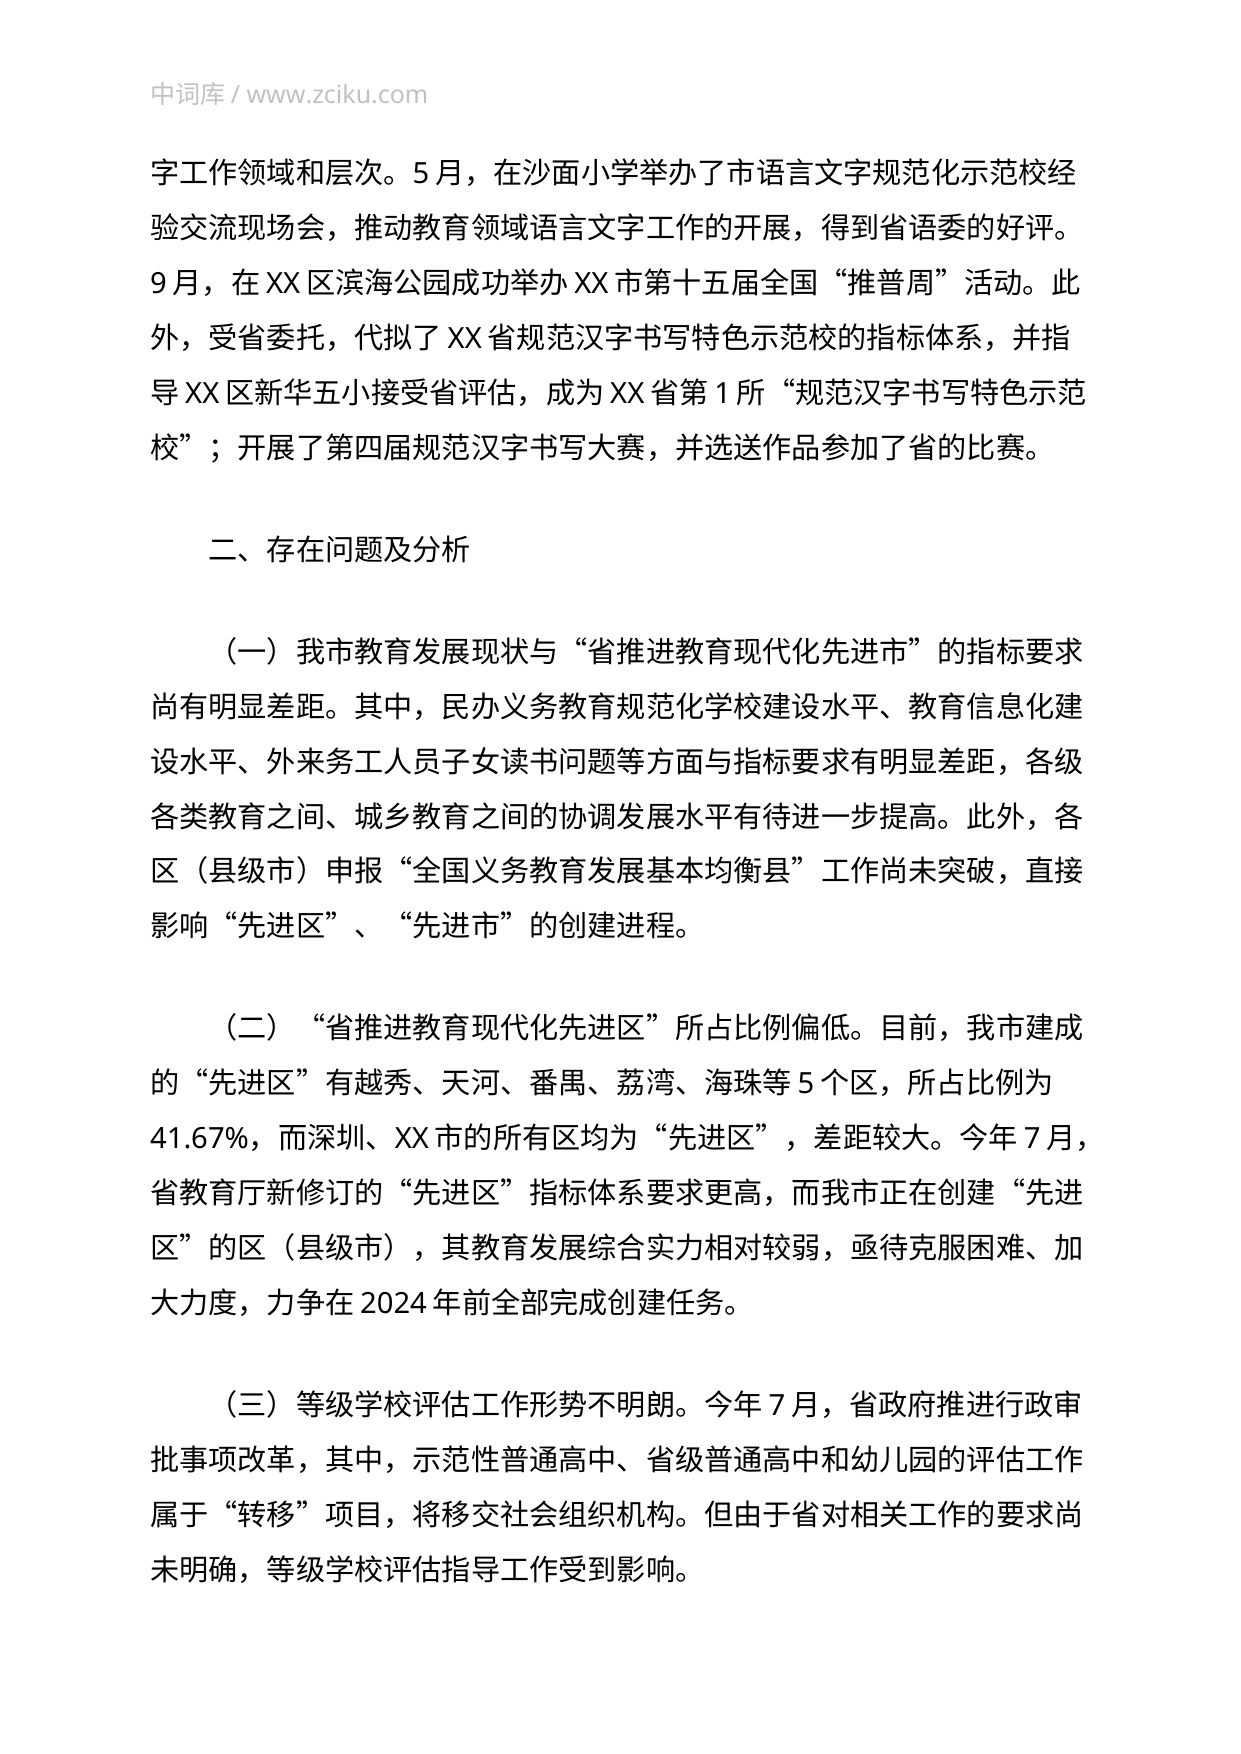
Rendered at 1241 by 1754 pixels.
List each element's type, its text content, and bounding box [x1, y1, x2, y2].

text 二、存在问题及分析 [150, 527, 1090, 569]
text （三）等级学校评估工作形势不明朗。今年7月，省政府推进行政审批事项改革，其中，示范性普通高中、省级普通高中和幼儿园的评估工作属于“转移”项目，将移交社会组织机构。但由于省对相关工作的要求尚未明确，等级学校评估指导工作受到影响。 [150, 1381, 1090, 1588]
text （一）我市教育发展现状与“省推进教育现代化先进市”的指标要求尚有明显差距。其中，民办义务教育规范化学校建设水平、教育信息化建设水平、外来务工人员子女读书问题等方面与指标要求有明显差距，各级各类教育之间、城乡教育之间的协调发展水平有待进一步提高。此外，各区（县级市）申报“全国义务教育发展基本均衡县”工作尚未突破，直接影响“先进区”、“先进市”的创建进程。 [150, 628, 1090, 945]
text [150, 150, 1090, 467]
text （二）“省推进教育现代化先进区”所占比例偏低。目前，我市建成的“先进区”有越秀、天河、番禺、荔湾、海珠等5个区，所占比例为41.67%，而深圳、XX市的所有区均为“先进区”，差距较大。今年7月，省教育厅新修订的“先进区”指标体系要求更高，而我市正在创建“先进区”的区（县级市），其教育发展综合实力相对较弱，亟待克服困难、加大力度，力争在2024年前全部完成创建任务。 [150, 1005, 1090, 1322]
